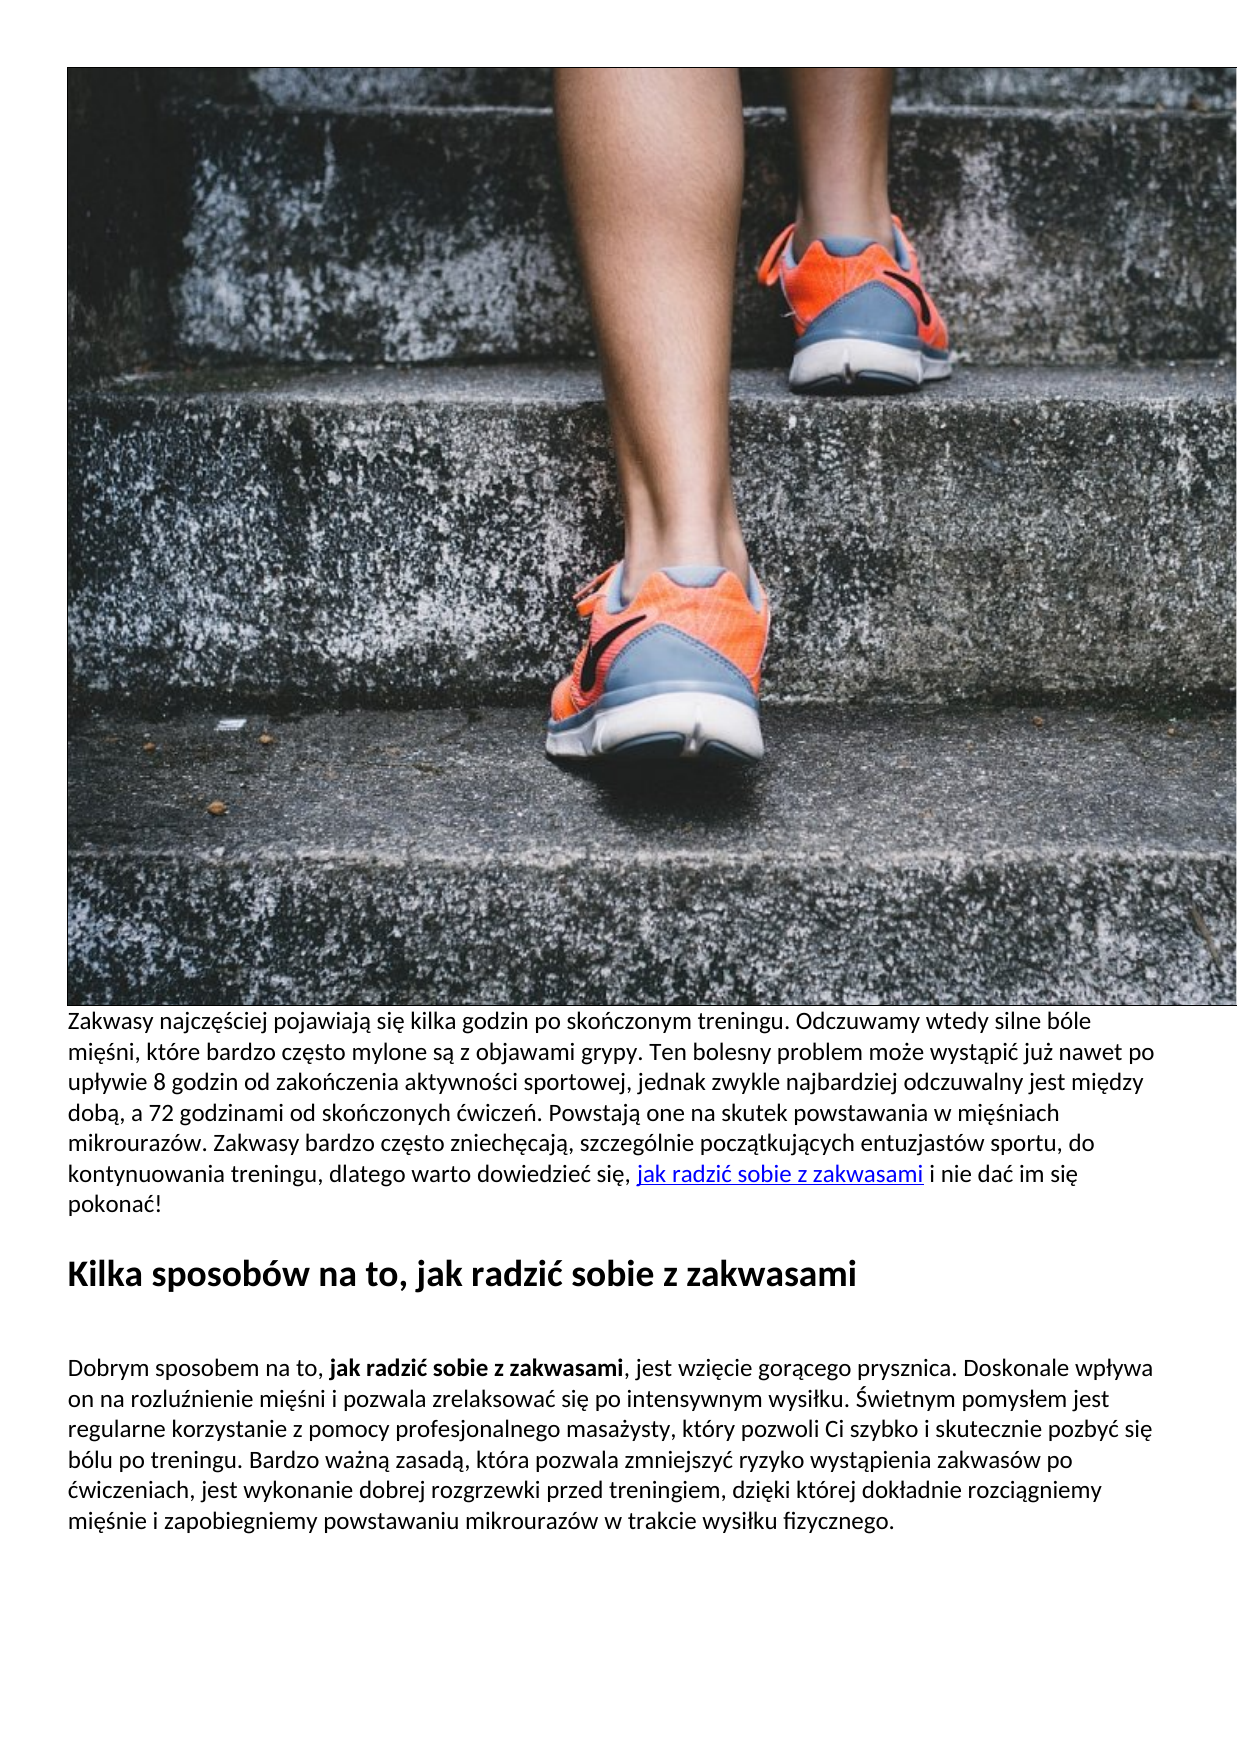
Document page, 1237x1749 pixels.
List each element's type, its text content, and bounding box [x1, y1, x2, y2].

text Zakwasy najczęściej pojawiają się kilka godzin po skończonym treningu. Odczuwamy wtedy silne bóle mięśni, które bardzo często mylone są z objawami grypy. Ten bolesny problem może wystąpić już nawet po upływie 8 godzin od zakończenia aktywności sportowej, jednak zwykle najbardziej odczuwalny jest między dobą, a 72 godzinami od skończonych ćwiczeń. Powstają one na skutek powstawania w mięśniach mikrourazów. Zakwasy bardzo często zniechęcają, szczególnie początkujących entuzjastów sportu, do kontynuowania treningu, dlatego warto dowiedzieć się, jak radzić sobie z zakwasami i nie dać im się pokonać! [68, 1006, 1169, 1219]
text Kilka sposobów na to, jak radzić sobie z zakwasami [68, 1250, 1169, 1296]
text Dobrym sposobem na to, jak radzić sobie z zakwasami, jest wzięcie gorącego prysznica. Doskonale wpływa on na rozluźnienie mięśni i pozwala zrelaksować się po intensywnym wysiłku. Świetnym pomysłem jest regularne korzystanie z pomocy profesjonalnego masażysty, który pozwoli Ci szybko i skutecznie pozbyć się bólu po treningu. Bardzo ważną zasadą, która pozwala zmniejszyć ryzyko wystąpienia zakwasów po ćwiczeniach, jest wykonanie dobrej rozgrzewki przed treningiem, dzięki której dokładnie rozciągniemy mięśnie i zapobiegniemy powstawaniu mikrourazów w trakcie wysiłku fizycznego. [68, 1353, 1169, 1536]
picture [68, 68, 1237, 1005]
